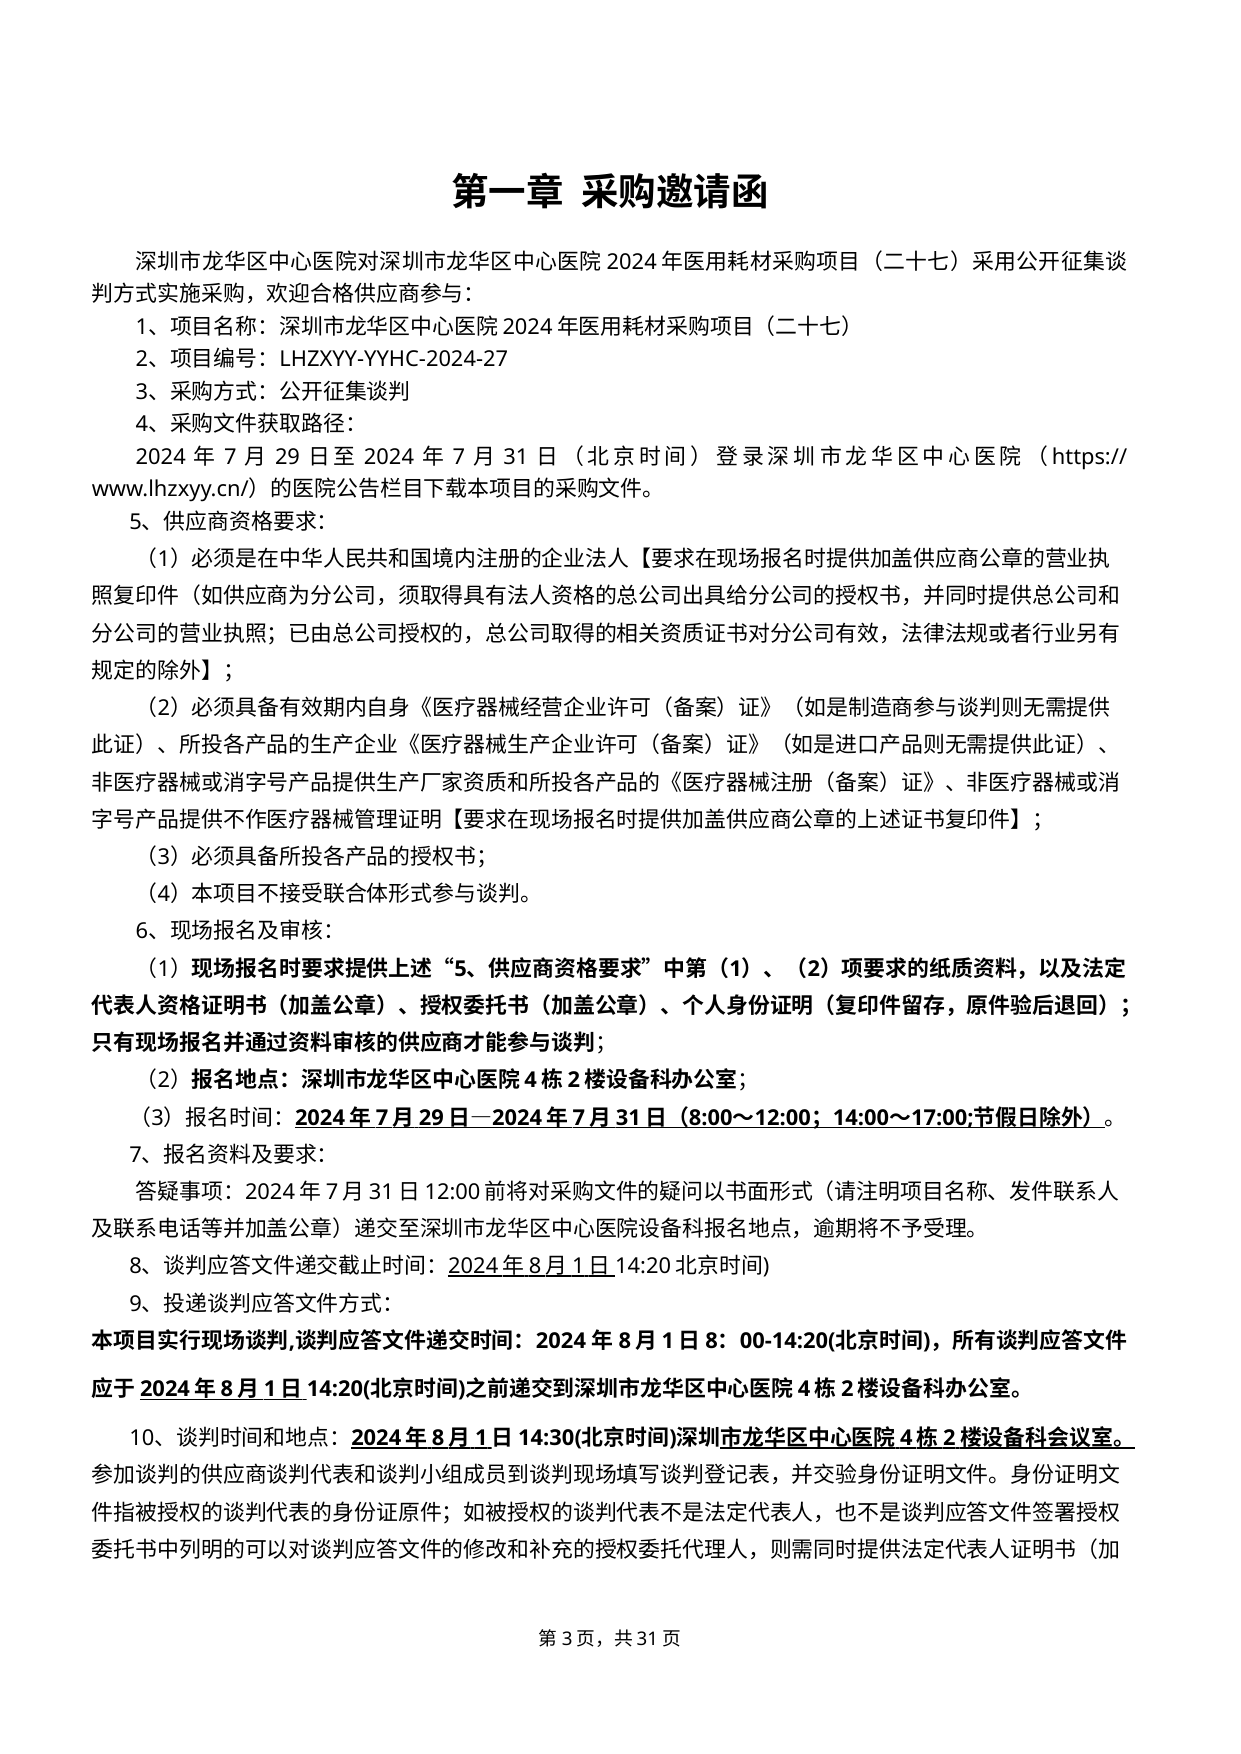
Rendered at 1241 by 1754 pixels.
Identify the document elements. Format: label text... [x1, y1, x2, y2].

text （3）报名时间：2024年7月29日—2024年7月31日（8:00～12:00；14:00～17:00;节假日除外）。 [129, 1099, 1128, 1132]
text （2）必须具备有效期内自身《医疗器械经营企业许可（备案）证》（如是制造商参与谈判则无需提供此证）、所投各产品的生产企业《医疗器械生产企业许可（备案）证》（如是进口产品则无需提供此证）、非医疗器械或消字号产品提供生产厂家资质和所投各产品的《医疗器械注册（备案）证》、非医疗器械或消字号产品提供不作医疗器械管理证明【要求在现场报名时提供加盖供应商公章的上述证书复印件】； [92, 689, 1128, 834]
text 6、现场报名及审核： [92, 913, 1128, 946]
text 5、供应商资格要求： [129, 503, 1128, 536]
text 8、谈判应答文件递交截止时间：2024年8月1日14:20北京时间) [129, 1248, 1128, 1281]
text 2024年7月29日至2024年7月31日（北京时间）登录深圳市龙华区中心医院（https://www.lhzxyy.cn/）的医院公告栏目下载本项目的采购文件。 [92, 438, 1128, 503]
text （1）必须是在中华人民共和国境内注册的企业法人【要求在现场报名时提供加盖供应商公章的营业执照复印件（如供应商为分公司，须取得具有法人资格的总公司出具给分公司的授权书，并同时提供总公司和分公司的营业执照；已由总公司授权的，总公司取得的相关资质证书对分公司有效，法律法规或者行业另有规定的除外】； [92, 541, 1128, 685]
text 答疑事项：2024年7月31日12:00前将对采购文件的疑问以书面形式（请注明项目名称、发件联系人及联系电话等并加盖公章）递交至深圳市龙华区中心医院设备科报名地点，逾期将不予受理。 [92, 1173, 1128, 1243]
text （1）现场报名时要求提供上述“5、供应商资格要求”中第（1）、（2）项要求的纸质资料，以及法定代表人资格证明书（加盖公章）、授权委托书（加盖公章）、个人身份证明（复印件留存，原件验后退回）；只有现场报名并通过资料审核的供应商才能参与谈判； [92, 950, 1128, 1057]
text 深圳市龙华区中心医院对深圳市龙华区中心医院2024年医用耗材采购项目（二十七）采用公开征集谈判方式实施采购，欢迎合格供应商参与： [92, 243, 1128, 308]
text （4）本项目不接受联合体形式参与谈判。 [92, 876, 1128, 908]
text 2、项目编号：LHZXYY-YYHC-2024-27 [92, 341, 1128, 373]
text 3、采购方式：公开征集谈判 [92, 373, 1128, 406]
text （2）报名地点：深圳市龙华区中心医院4栋2楼设备科办公室； [92, 1062, 1128, 1094]
text 4、采购文件获取路径： [92, 406, 1128, 438]
text 7、报名资料及要求： [129, 1136, 1128, 1169]
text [92, 1419, 1128, 1564]
text （3）必须具备所投各产品的授权书； [92, 839, 1128, 871]
list 采购邀请函 [92, 162, 1128, 216]
text 9、投递谈判应答文件方式： [129, 1285, 1128, 1318]
text 本项目实行现场谈判,谈判应答文件递交时间：2024 年 8月1日 8：00-14:20(北京时间)，所有谈判应答文件应于2024年8月1日14:20(北京时间)之前递交到深圳市龙华区中心医院4栋2楼设备科办公室。 [92, 1322, 1128, 1404]
text 1、项目名称：深圳市龙华区中心医院2024年医用耗材采购项目（二十七） [92, 308, 1128, 341]
